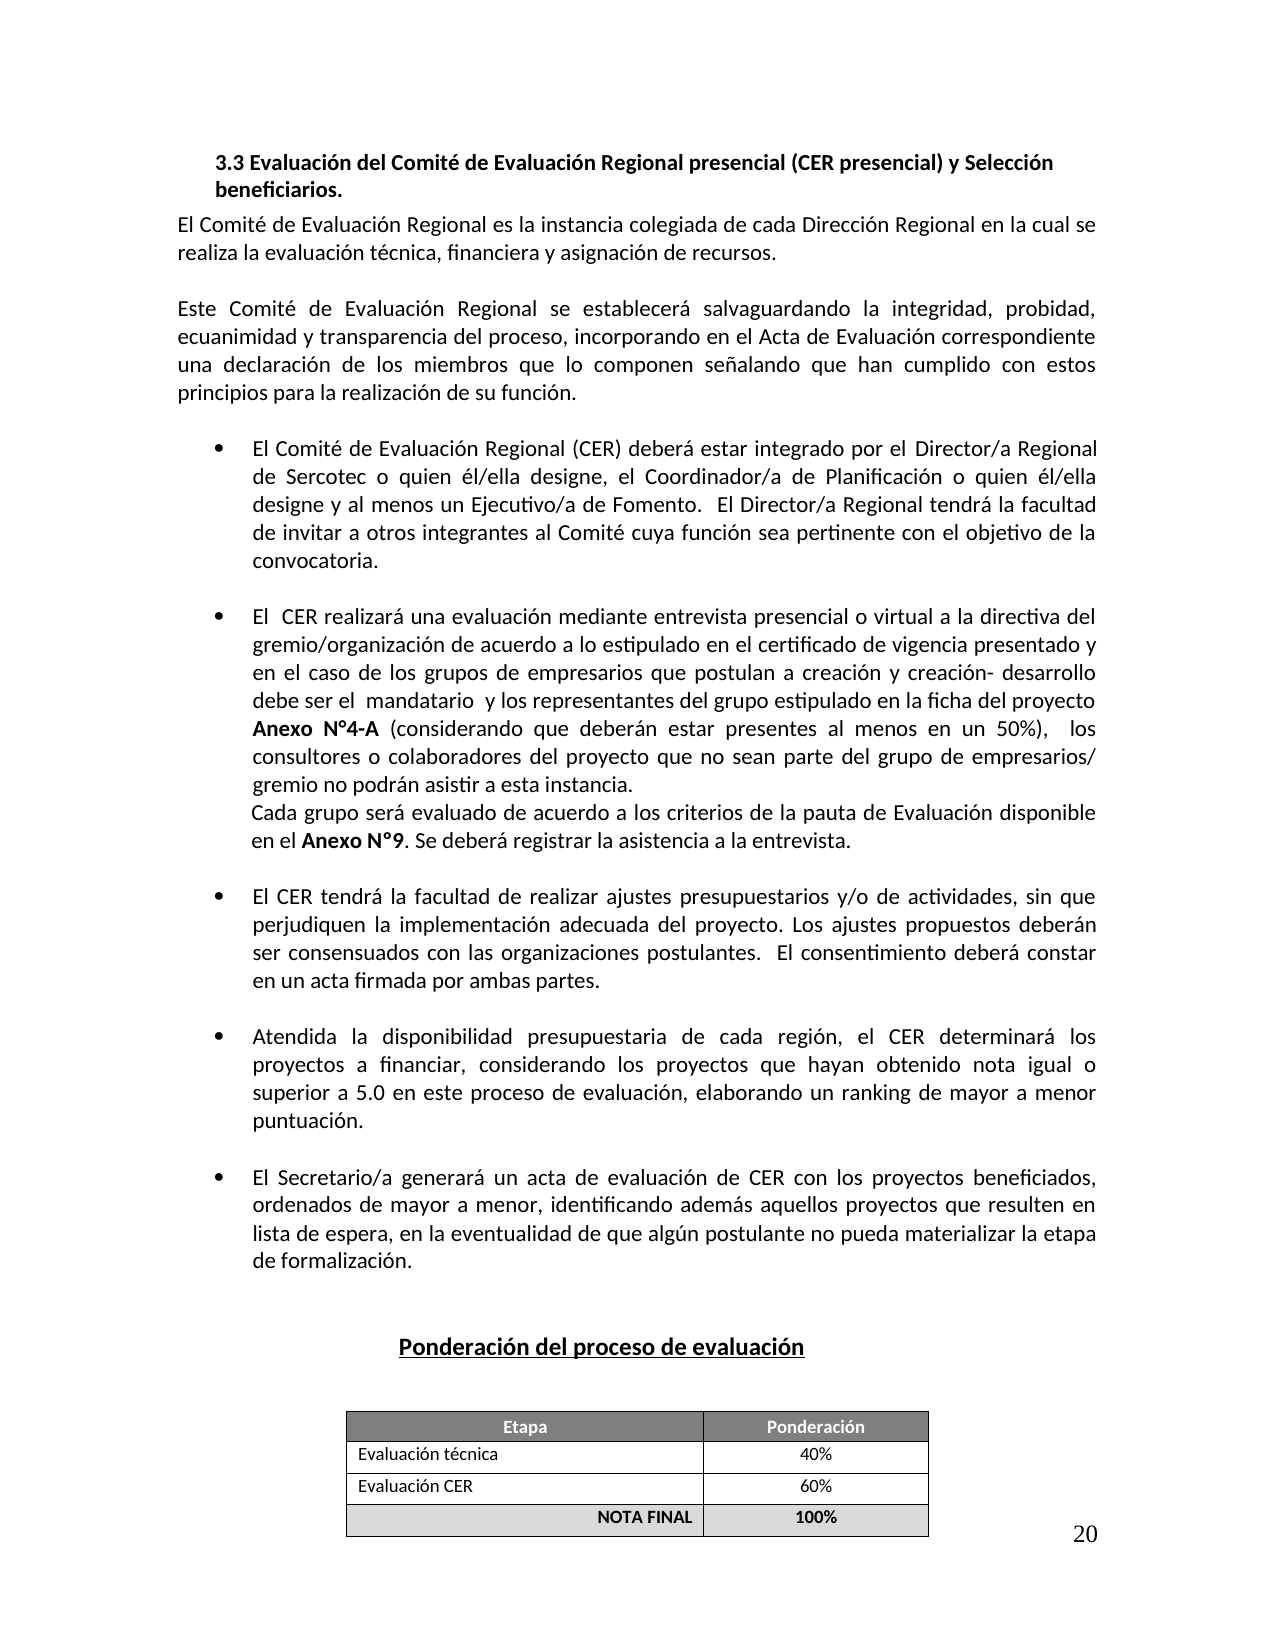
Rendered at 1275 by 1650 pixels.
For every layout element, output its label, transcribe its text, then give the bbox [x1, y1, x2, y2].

table_cell Evaluación técnica [347, 1442, 703, 1473]
text Este Comité de Evaluación Regional se establecerá salvaguardando la integridad, probidad, ecuanimidad y transparencia del proceso, incorporando en el Acta de Evaluación correspondiente una declaración de los miembros que lo componen señalando que han cumplido con estos principios para la realización de su función. [177, 294, 1098, 406]
list El CER realizará una evaluación mediante entrevista presencial o virtual a la directiva del gremio/organización de acuerdo a lo estipulado en el certificado de vigencia presentado y en el caso de los grupos de empresarios que postulan a creación y creación- desarrollo debe ser el mandatario y los representantes del grupo estipulado en la ficha del proyecto Anexo N°4-A (considerando que deberán estar presentes al menos en un 50%), los consultores o colaboradores del proyecto que no sean parte del grupo de empresarios/ gremio no podrán asistir a esta instancia. [215, 602, 1098, 798]
list El Comité de Evaluación Regional (CER) deberá estar integrado por el Director/a Regional de Sercotec o quien él/ella designe, el Coordinador/a de Planificación o quien él/ella designe y al menos un Ejecutivo/a de Fomento. El Director/a Regional tendrá la facultad de invitar a otros integrantes al Comité cuya función sea pertinente con el objetivo de la convocatoria. [215, 434, 1098, 574]
table_cell 40% [704, 1442, 928, 1473]
table_cell NOTA FINAL [347, 1505, 703, 1536]
text El Comité de Evaluación Regional es la instancia colegiada de cada Dirección Regional en la cual se realiza la evaluación técnica, financiera y asignación de recursos. [177, 210, 1098, 266]
table_cell 60% [704, 1474, 928, 1504]
text Cada grupo será evaluado de acuerdo a los criterios de la pauta de Evaluación disponible en el Anexo Nº9. Se deberá registrar la asistencia a la entrevista. [251, 798, 1098, 854]
subtitle 3.3 Evaluación del Comité de Evaluación Regional presencial (CER presencial) y Selección beneficiarios. [215, 148, 1098, 204]
table_cell 100% [704, 1505, 928, 1536]
table_cell Evaluación CER [347, 1474, 703, 1504]
list El Secretario/a generará un acta de evaluación de CER con los proyectos beneficiados, ordenados de mayor a menor, identificando además aquellos proyectos que resulten en lista de espera, en la eventualidad de que algún postulante no pueda materializar la etapa de formalización. [215, 1163, 1098, 1275]
text Ponderación del proceso de evaluación [325, 1331, 1098, 1361]
table_header Etapa [347, 1412, 703, 1441]
table_header Ponderación [704, 1412, 928, 1441]
list El CER tendrá la facultad de realizar ajustes presupuestarios y/o de actividades, sin que perjudiquen la implementación adecuada del proyecto. Los ajustes propuestos deberán ser consensuados con las organizaciones postulantes. El consentimiento deberá constar en un acta firmada por ambas partes. [215, 882, 1098, 994]
list Atendida la disponibilidad presupuestaria de cada región, el CER determinará los proyectos a financiar, considerando los proyectos que hayan obtenido nota igual o superior a 5.0 en este proceso de evaluación, elaborando un ranking de mayor a menor puntuación. [215, 1022, 1098, 1134]
